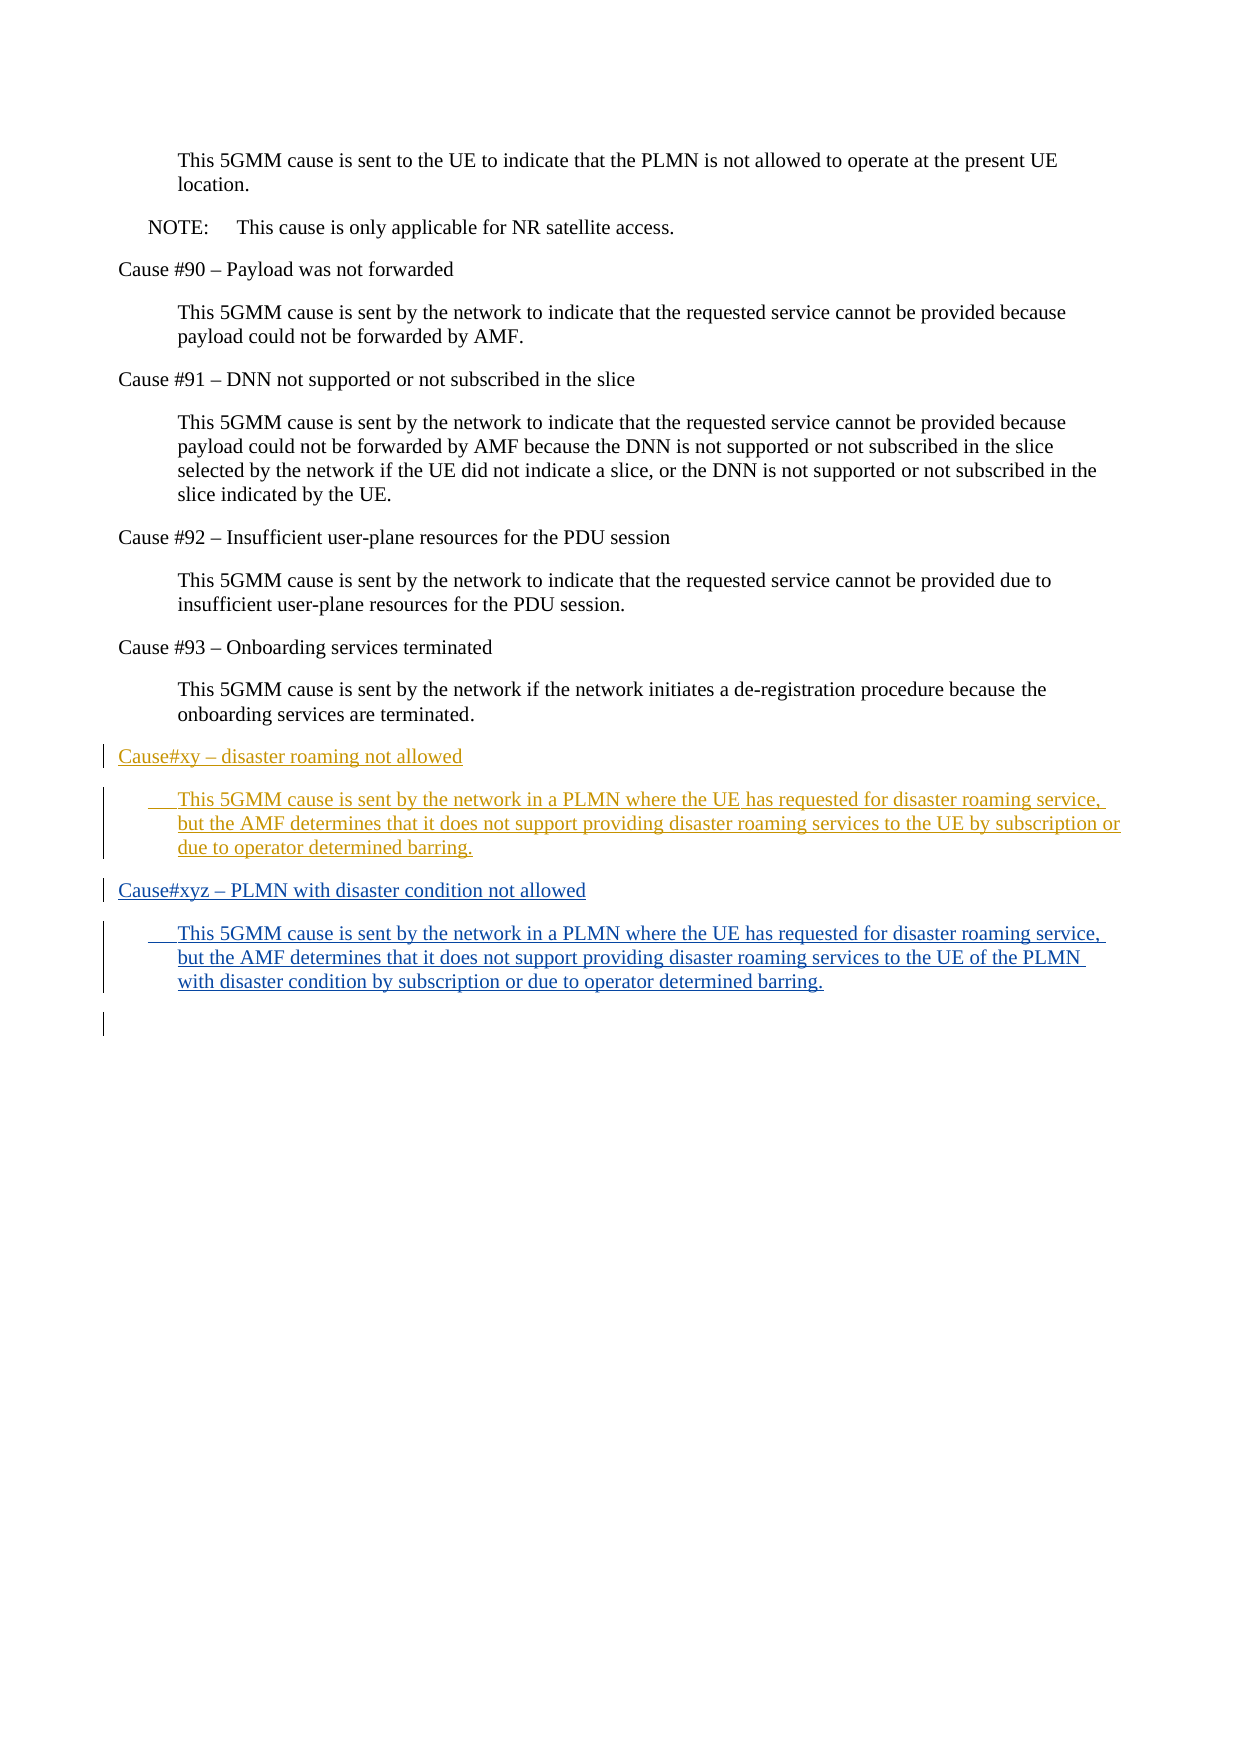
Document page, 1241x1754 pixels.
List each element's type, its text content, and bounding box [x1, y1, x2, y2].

text NOTE: This cause is only applicable for NR satellite access. [148, 214, 1122, 239]
text This 5GMM cause is sent to the UE to indicate that the PLMN is not allowed to operate at the present UE location. [148, 148, 1122, 196]
text Cause #92 – Insufficient user-plane resources for the PDU session [118, 525, 1122, 549]
text This 5GMM cause is sent by the network to indicate that the requested service cannot be provided due to insufficient user-plane resources for the PDU session. [148, 568, 1122, 616]
text Cause #93 – Onboarding services terminated [118, 634, 1122, 659]
text Cause #90 – Payload was not forwarded [118, 257, 1122, 281]
text This 5GMM cause is sent by the network to indicate that the requested service cannot be provided because payload could not be forwarded by AMF because the DNN is not supported or not subscribed in the slice selected by the network if the UE did not indicate a slice, or the DNN is not supported or not subscribed in the slice indicated by the UE. [148, 410, 1122, 506]
text This 5GMM cause is sent by the network if the network initiates a de-registration procedure because the onboarding services are terminated. [148, 677, 1122, 726]
text This 5GMM cause is sent by the network to indicate that the requested service cannot be provided because payload could not be forwarded by AMF. [148, 300, 1122, 348]
text Cause #91 – DNN not supported or not subscribed in the slice [118, 367, 1122, 391]
